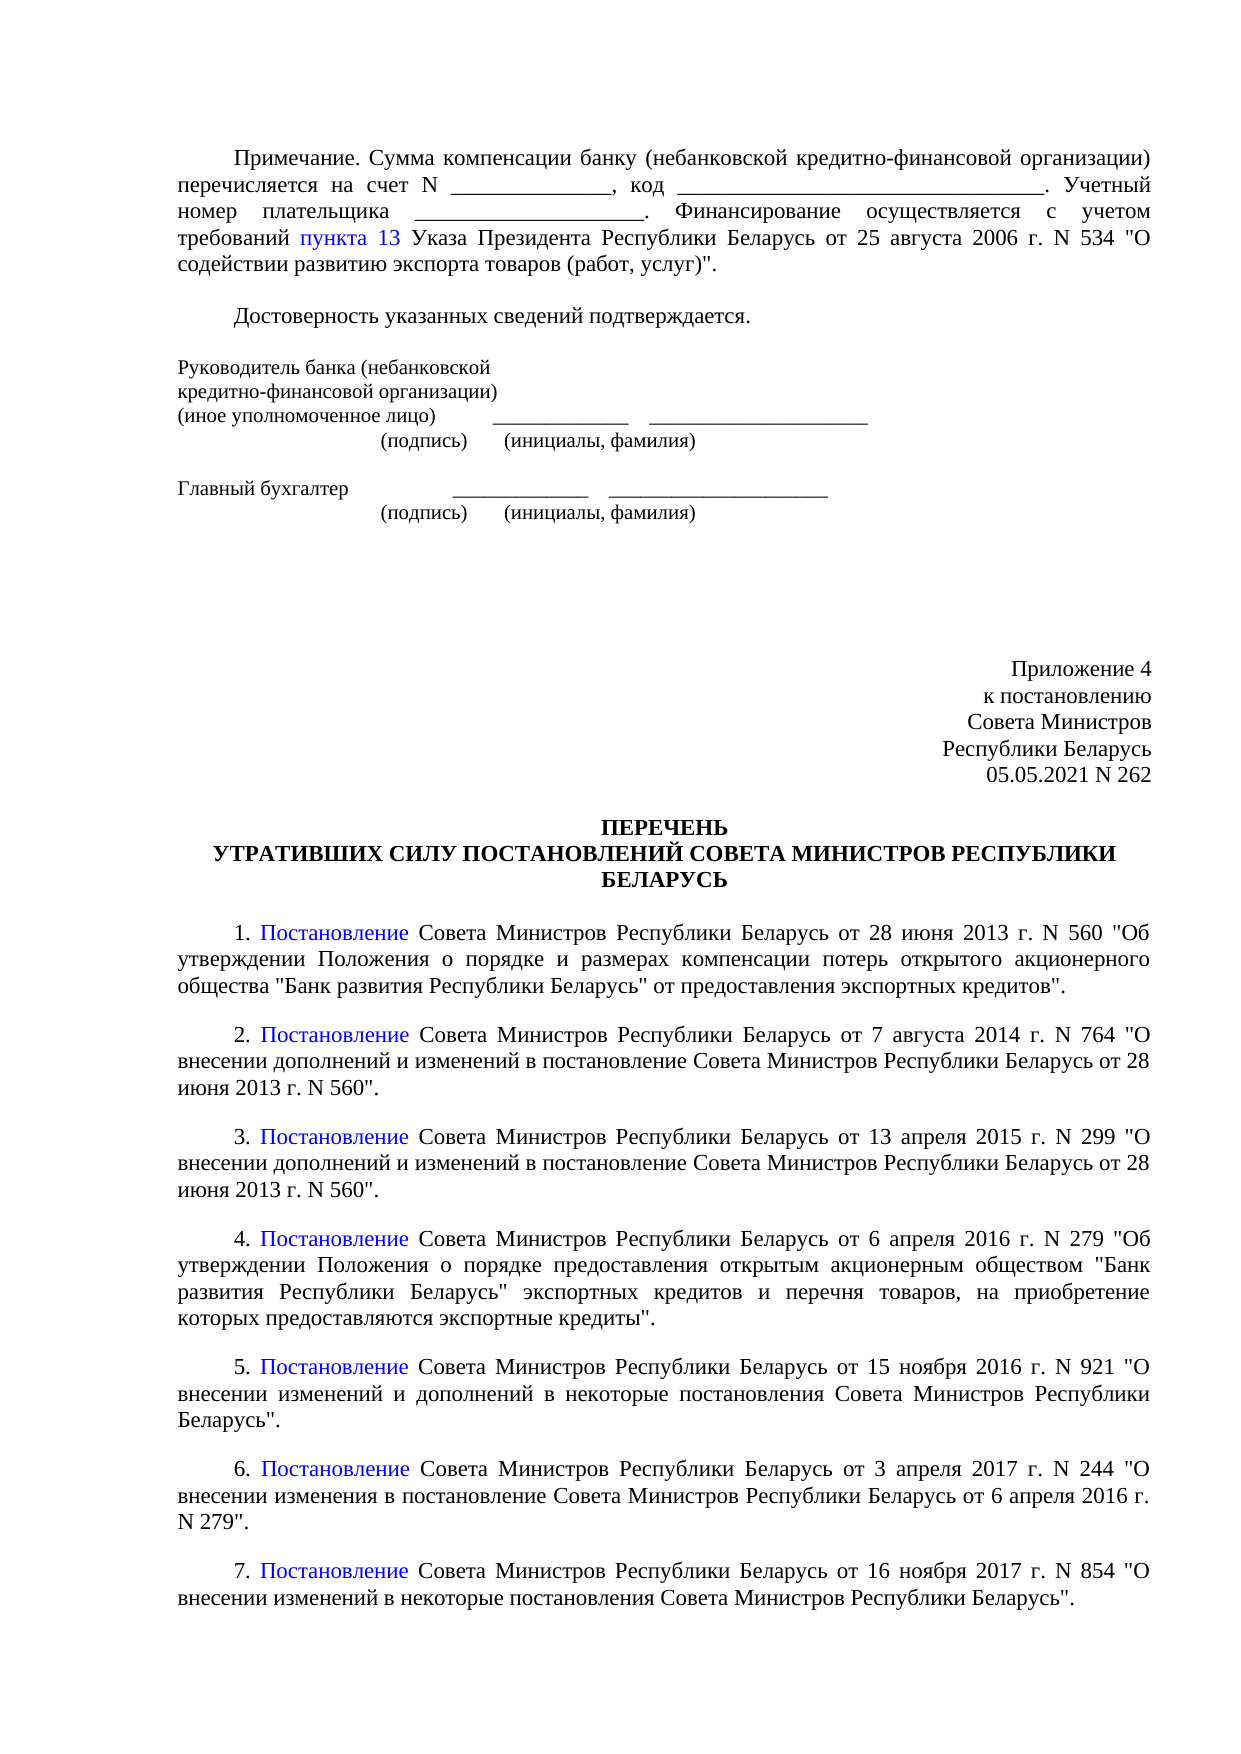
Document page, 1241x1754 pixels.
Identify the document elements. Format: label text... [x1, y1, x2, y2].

text 7. Постановление Совета Министров Республики Беларусь от 16 ноября 2017 г. N 854 "О внесении изменений в некоторые постановления Совета Министров Республики Беларусь". [177, 1557, 1152, 1610]
text 6. Постановление Совета Министров Республики Беларусь от 3 апреля 2017 г. N 244 "О внесении изменения в постановление Совета Министров Республики Беларусь от 6 апреля 2016 г. N 279". [177, 1455, 1152, 1534]
text 5. Постановление Совета Министров Республики Беларусь от 15 ноября 2016 г. N 921 "О внесении изменений и дополнений в некоторые постановления Совета Министров Республики Беларусь". [177, 1353, 1152, 1432]
text Руководитель банка (небанковской [177, 355, 1152, 379]
text (подпись) (инициалы, фамилия) [177, 427, 1152, 452]
text Приложение 4 [177, 656, 1152, 682]
text 2. Постановление Совета Министров Республики Беларусь от 7 августа 2014 г. N 764 "О внесении дополнений и изменений в постановление Совета Министров Республики Беларусь от 28 июня 2013 г. N 560". [177, 1021, 1152, 1100]
text 4. Постановление Совета Министров Республики Беларусь от 6 апреля 2016 г. N 279 "Об утверждении Положения о порядке предоставления открытым акционерным обществом "Банк развития Республики Беларусь" экспортных кредитов и перечня товаров, на приобретение которых предоставляются экспортные кредиты". [177, 1225, 1152, 1330]
text Главный бухгалтер _____________ _____________________ [177, 476, 1152, 500]
text (подпись) (инициалы, фамилия) [177, 500, 1152, 524]
title УТРАТИВШИХ СИЛУ ПОСТАНОВЛЕНИЙ СОВЕТА МИНИСТРОВ РЕСПУБЛИКИ БЕЛАРУСЬ [177, 840, 1152, 893]
text 3. Постановление Совета Министров Республики Беларусь от 13 апреля 2015 г. N 299 "О внесении дополнений и изменений в постановление Совета Министров Республики Беларусь от 28 июня 2013 г. N 560". [177, 1123, 1152, 1202]
title ПЕРЕЧЕНЬ [177, 814, 1152, 840]
text кредитно-финансовой организации) [177, 379, 1152, 403]
text (иное уполномоченное лицо) _____________ _____________________ [177, 403, 1152, 427]
text Достоверность указанных сведений подтверждается. [177, 303, 1152, 329]
text 05.05.2021 N 262 [177, 761, 1152, 787]
text Примечание. Сумма компенсации банку (небанковской кредитно-финансовой организации) перечисляется на счет N ______________, код ________________________________. Учетный номер плательщика ____________________. Финансирование осуществляется с учетом требований пункта 13 Указа Президента Республики Беларусь от 25 августа 2006 г. N 534 "О содействии развитию экспорта товаров (работ, услуг)". [177, 144, 1152, 276]
text Республики Беларусь [177, 734, 1152, 761]
text 1. Постановление Совета Министров Республики Беларусь от 28 июня 2013 г. N 560 "Об утверждении Положения о порядке и размерах компенсации потерь открытого акционерного общества "Банк развития Республики Беларусь" от предоставления экспортных кредитов". [177, 919, 1152, 998]
text Совета Министров [177, 708, 1152, 734]
text к постановлению [177, 682, 1152, 708]
